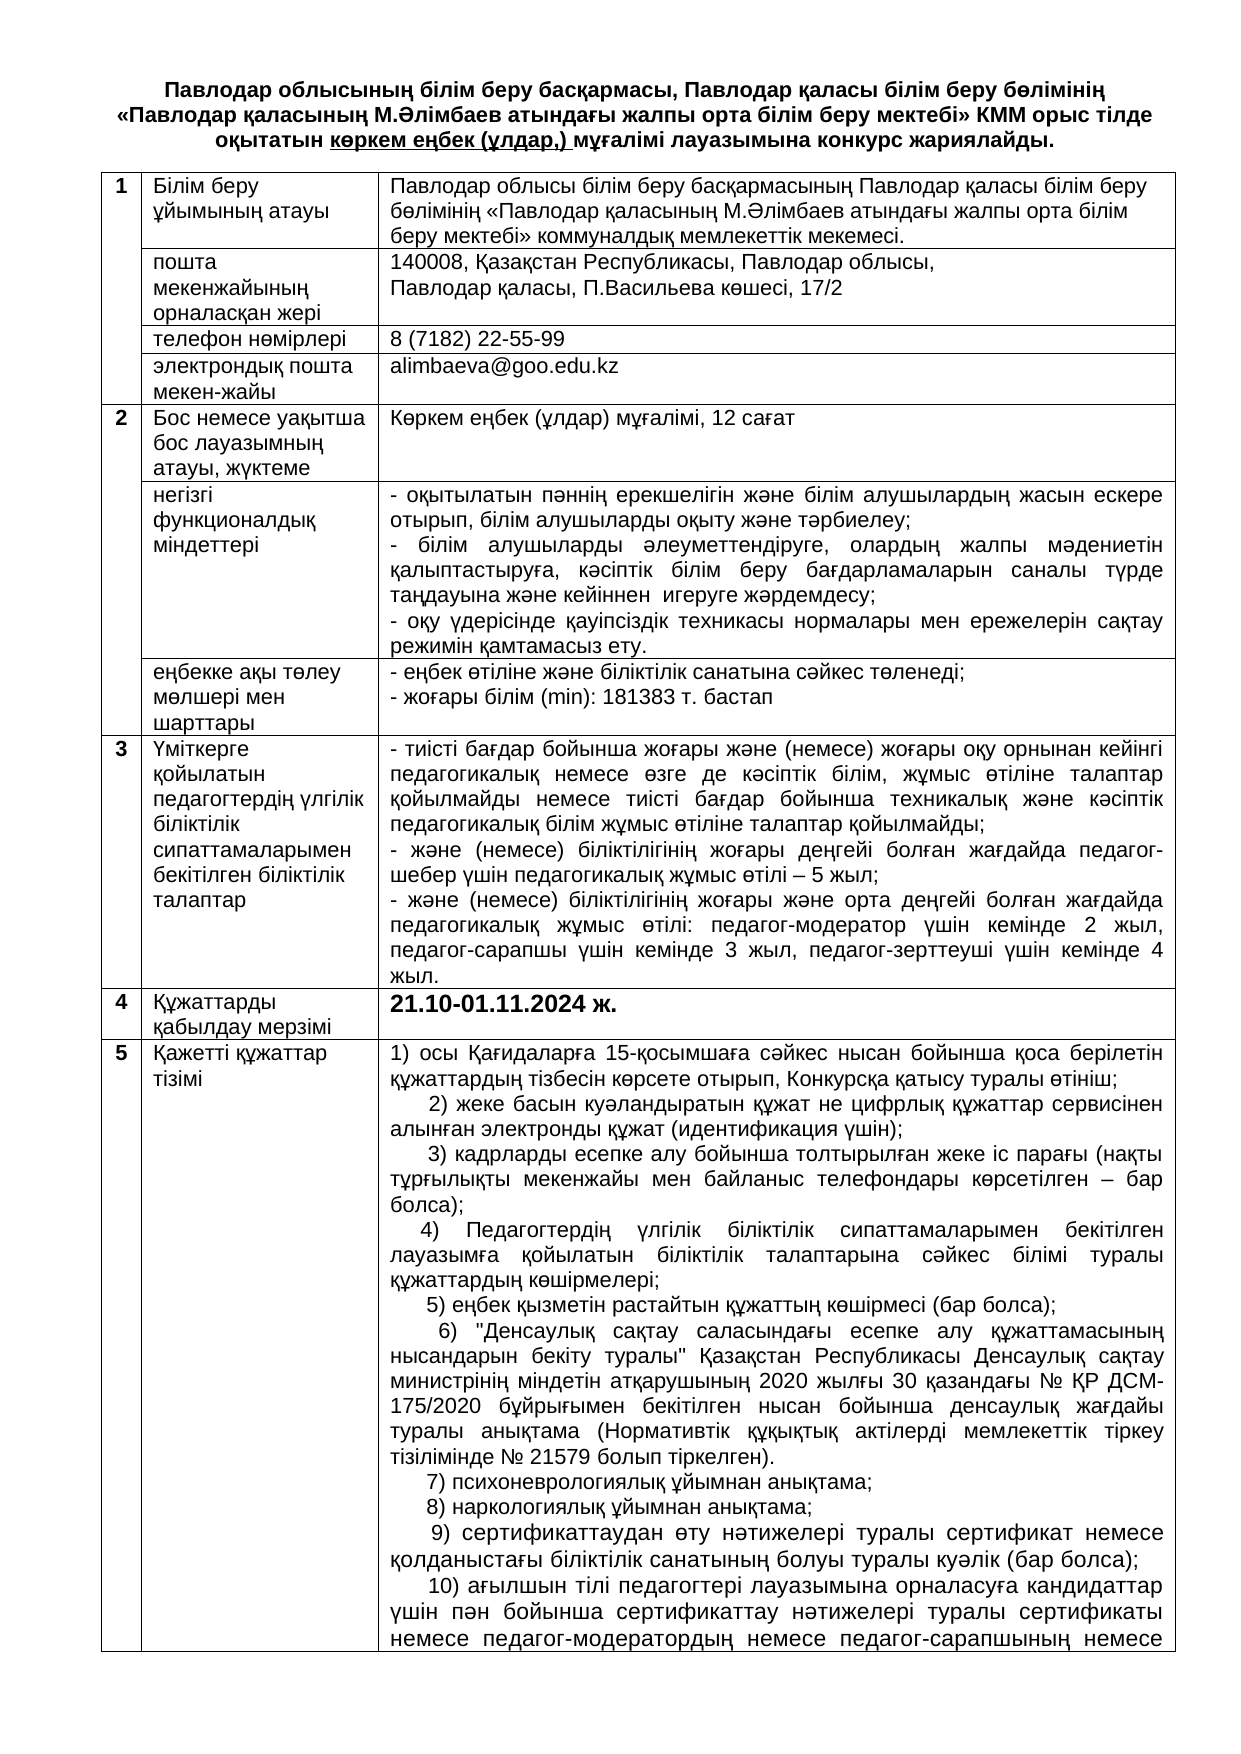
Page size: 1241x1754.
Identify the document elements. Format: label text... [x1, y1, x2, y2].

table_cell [379, 1040, 1175, 1651]
table_cell пошта мекенжайының орналасқан жері [142, 249, 378, 325]
table_cell Үміткерге қойылатын педагогтердің үлгілік біліктілік сипаттамаларымен бекітілген біліктілік талаптар [142, 736, 378, 988]
table_cell телефон нөмірлері [142, 326, 378, 352]
table_header Білім беру ұйымының атауы [142, 173, 378, 248]
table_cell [142, 1040, 378, 1651]
table_header 1 [102, 173, 141, 404]
table_cell 140008, Қазақстан Республикасы, Павлодар облысы, Павлодар қаласы, П.Васильева көшесі, 17/2 [379, 249, 1175, 325]
table_header Павлодар облысы білім беру басқармасының Павлодар қаласы білім беру бөлімінің «Павлодар қаласының М.Әлімбаев атындағы жалпы орта білім беру мектебі» коммуналдық мемлекеттік мекемесі. [379, 173, 1175, 248]
table_cell электрондық пошта мекен-жайы [142, 354, 378, 404]
table_cell 4 [102, 989, 141, 1039]
table_cell 2 [102, 405, 141, 735]
table_cell негізгі функционалдық міндеттері [142, 482, 378, 658]
text «Павлодар қаласының М.Әлімбаев атындағы жалпы орта білім беру мектебі» КММ орыс тілде оқытатын көркем еңбек (ұлдар,) мұғалімі лауазымына конкурс жариялайды. [112, 102, 1157, 152]
table_cell - оқытылатын пәннің ерекшелігін және білім алушылардың жасын ескере отырып, білім алушыларды оқыту және тәрбиелеу; - білім алушыларды әлеуметтендіруге, олардың жалпы мәдениетін қалыптастыруға, кәсіптік білім беру бағдарламаларын саналы түрде таңдауына және кейіннен игеруге жәрдемдесу; - оқу үдерісінде қауіпсіздік техникасы нормалары мен ережелерін сақтау режимін қамтамасыз ету. [379, 482, 1175, 658]
table_cell - тиісті бағдар бойынша жоғары және (немесе) жоғары оқу орнынан кейінгі педагогикалық немесе өзге де кәсіптік білім, жұмыс өтіліне талаптар қойылмайды немесе тиісті бағдар бойынша техникалық және кәсіптік педагогикалық білім жұмыс өтіліне талаптар қойылмайды; - және (немесе) біліктілігінің жоғары деңгейі болған жағдайда педагог-шебер үшін педагогикалық жұмыс өтілі – 5 жыл; - және (немесе) біліктілігінің жоғары және орта деңгейі болған жағдайда педагогикалық жұмыс өтілі: педагог-модератор үшін кемінде 2 жыл, педагог-сарапшы үшін кемінде 3 жыл, педагог-зерттеуші үшін кемінде 4 жыл. [379, 736, 1175, 988]
table_cell Көркем еңбек (ұлдар) мұғалімі, 12 сағат [379, 405, 1175, 481]
table_cell alimbaeva@goo.edu.kz [379, 354, 1175, 404]
table_cell 21.10-01.11.2024 ж. [379, 989, 1175, 1039]
table_cell Құжаттарды қабылдау мерзімі [142, 989, 378, 1039]
table_cell 5 [102, 1040, 141, 1651]
table_cell 8 (7182) 22-55-99 [379, 326, 1175, 352]
table_cell еңбекке ақы төлеу мөлшері мен шарттары [142, 659, 378, 735]
table_cell Бос немесе уақытша бос лауазымның атауы, жүктеме [142, 405, 378, 481]
table_cell - еңбек өтіліне және біліктілік санатына сәйкес төленеді; - жоғары білім (min): 181383 т. бастап [379, 659, 1175, 735]
text Павлодар облысының білім беру басқармасы, Павлодар қаласы білім беру бөлімінің [112, 77, 1157, 102]
table_cell 3 [102, 736, 141, 988]
